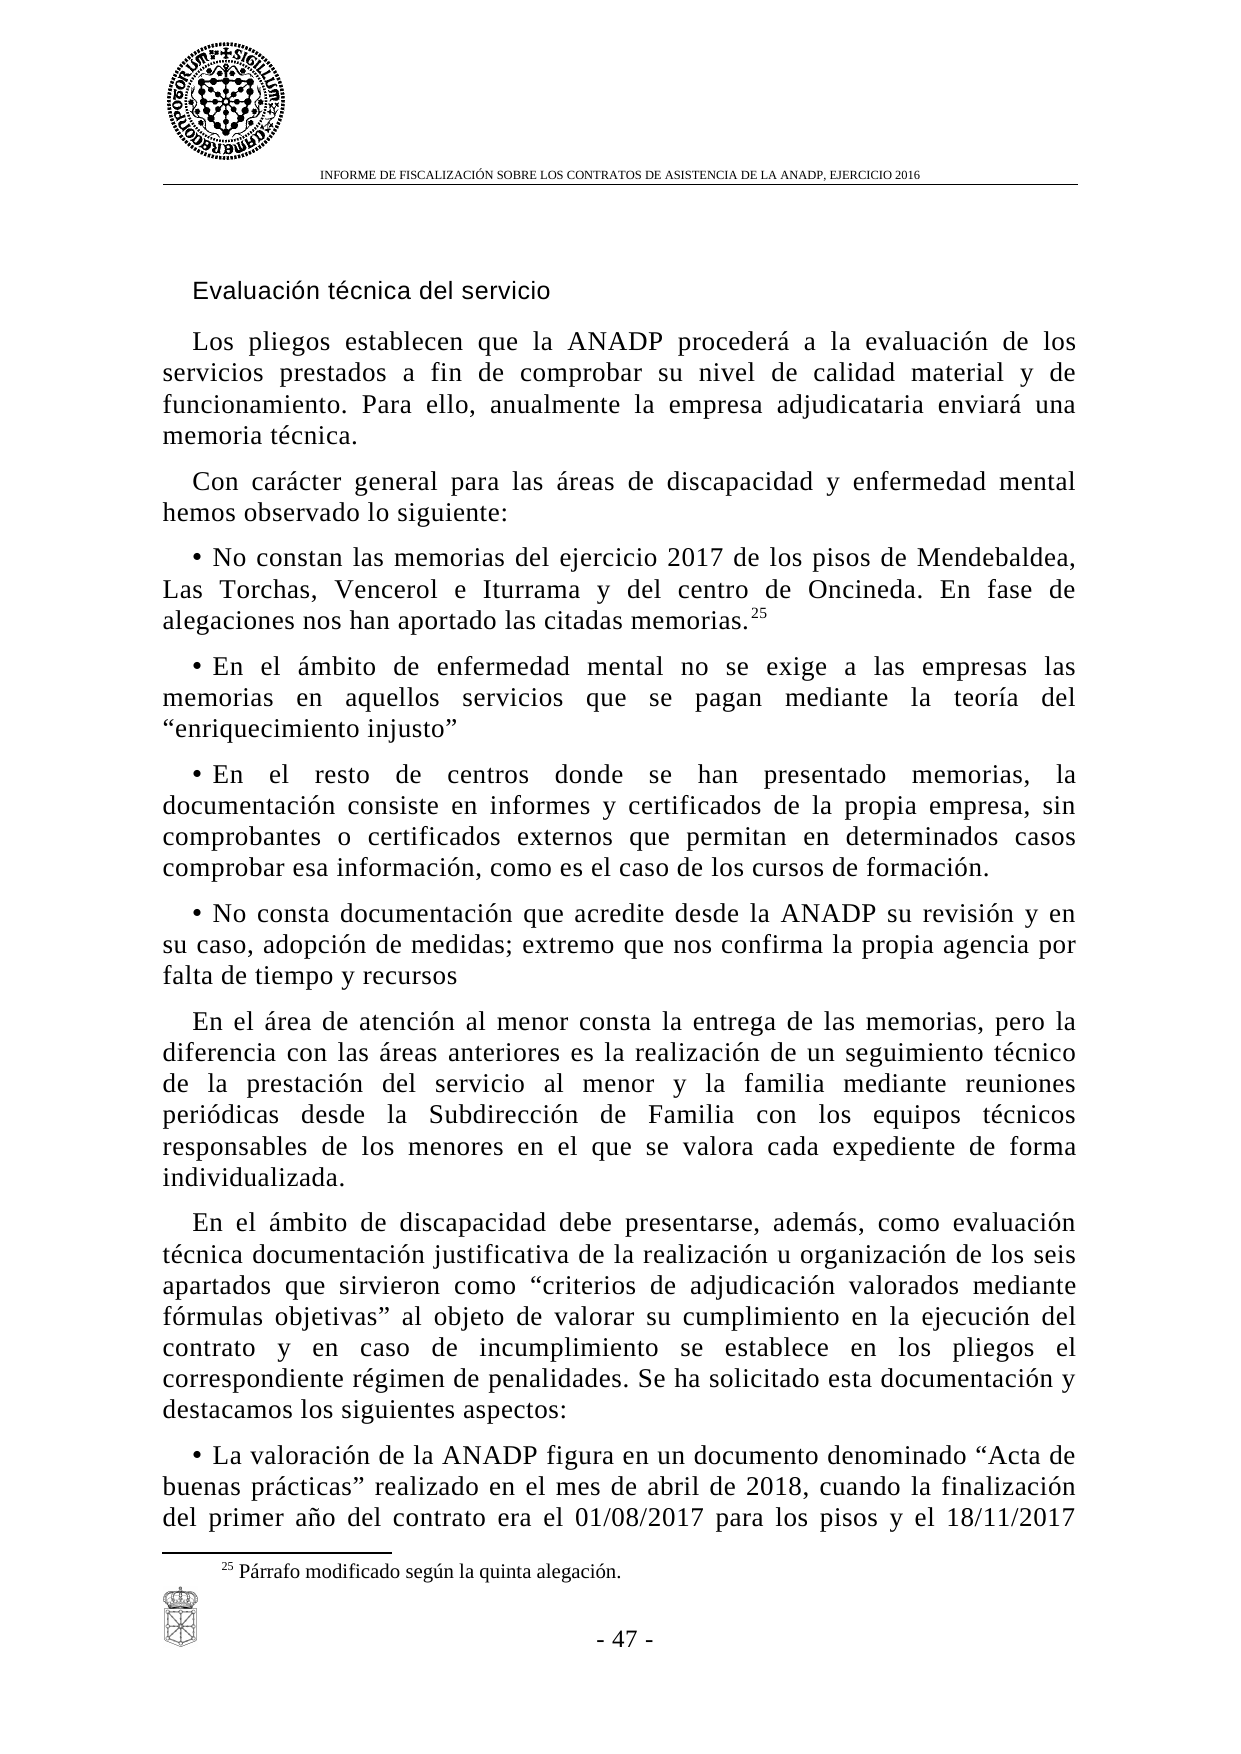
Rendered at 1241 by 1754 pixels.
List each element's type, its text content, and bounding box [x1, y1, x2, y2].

list En el ámbito de enfermedad mental no se exige a las empresas las memorias en aquellos servicios que se pagan mediante la teoría del “enriquecimiento injusto” [162, 649, 1078, 743]
list En el resto de centros donde se han presentado memorias, la documentación consiste en informes y certificados de la propia empresa, sin comprobantes o certificados externos que permitan en determinados casos comprobar esa información, como es el caso de los cursos de formación. [162, 758, 1078, 882]
text En el área de atención al menor consta la entrega de las memorias, pero la diferencia con las áreas anteriores es la realización de un seguimiento técnico de la prestación del servicio al menor y la familia mediante reuniones periódicas desde la Subdirección de Familia con los equipos técnicos responsables de los menores en el que se valora cada expediente de forma individualizada. [162, 1005, 1078, 1192]
text Evaluación técnica del servicio [162, 276, 1078, 304]
text Con carácter general para las áreas de discapacidad y enfermedad mental hemos observado lo siguiente: [162, 464, 1078, 527]
picture [162, 38, 289, 164]
text En el ámbito de discapacidad debe presentarse, además, como evaluación técnica documentación justificativa de la realización u organización de los seis apartados que sirvieron como “criterios de adjudicación valorados mediante fórmulas objetivas” al objeto de valorar su cumplimiento en la ejecución del contrato y en caso de incumplimiento se establece en los pliegos el correspondiente régimen de penalidades. Se ha solicitado esta documentación y destacamos los siguientes aspectos: [162, 1207, 1078, 1424]
text Los pliegos establecen que la ANADP procederá a la evaluación de los servicios prestados a fin de comprobar su nivel de calidad material y de funcionamiento. Para ello, anualmente la empresa adjudicataria enviará una memoria técnica. [162, 325, 1078, 450]
picture [162, 1586, 199, 1648]
list No constan las memorias del ejercicio 2017 de los pisos de Mendebaldea, Las Torchas, Vencerol e Iturrama y del centro de Oncineda. En fase de alegaciones nos han aportado las citadas memorias. [162, 541, 1078, 635]
list No consta documentación que acredite desde la ANADP su revisión y en su caso, adopción de medidas; extremo que nos confirma la propia agencia por falta de tiempo y recursos [162, 897, 1078, 991]
